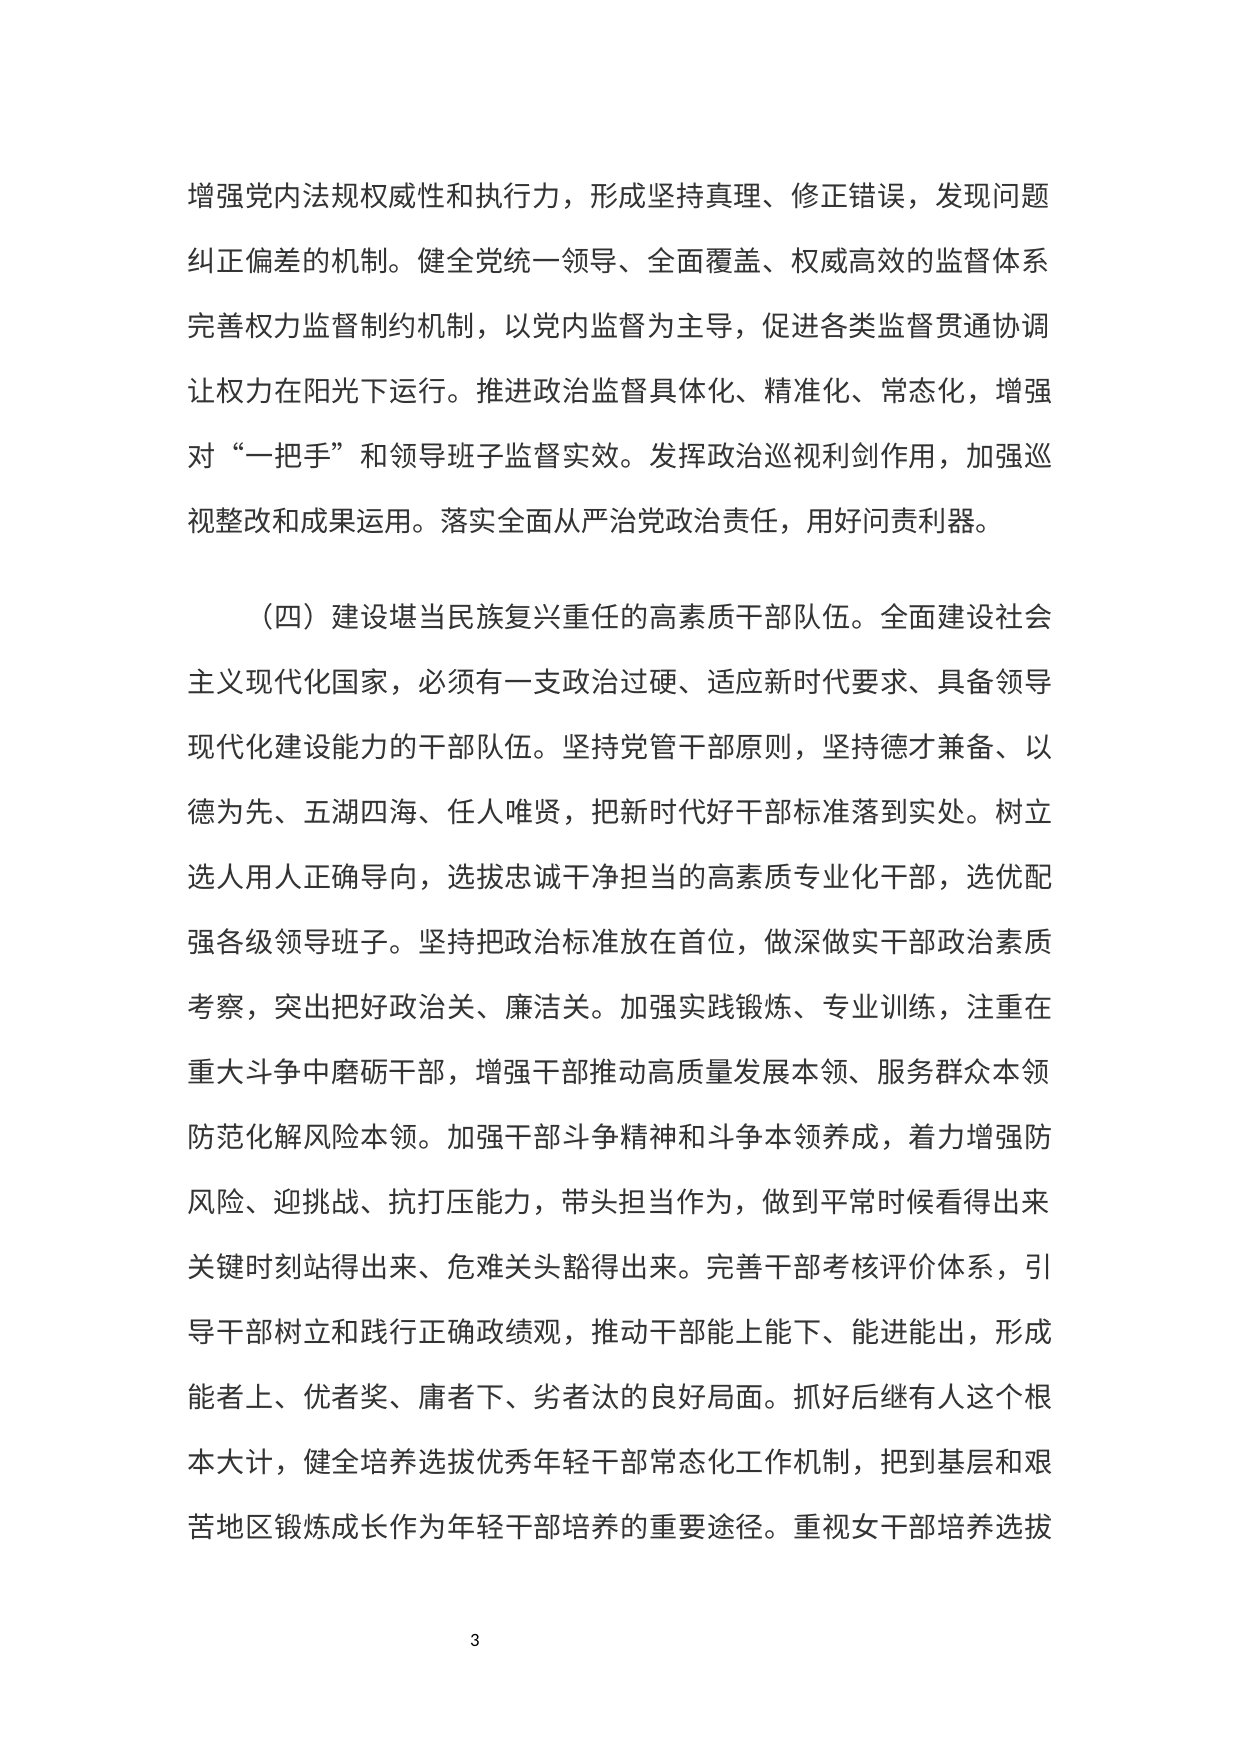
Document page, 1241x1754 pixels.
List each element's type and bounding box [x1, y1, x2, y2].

text [187, 583, 1053, 1558]
text [187, 162, 1053, 552]
